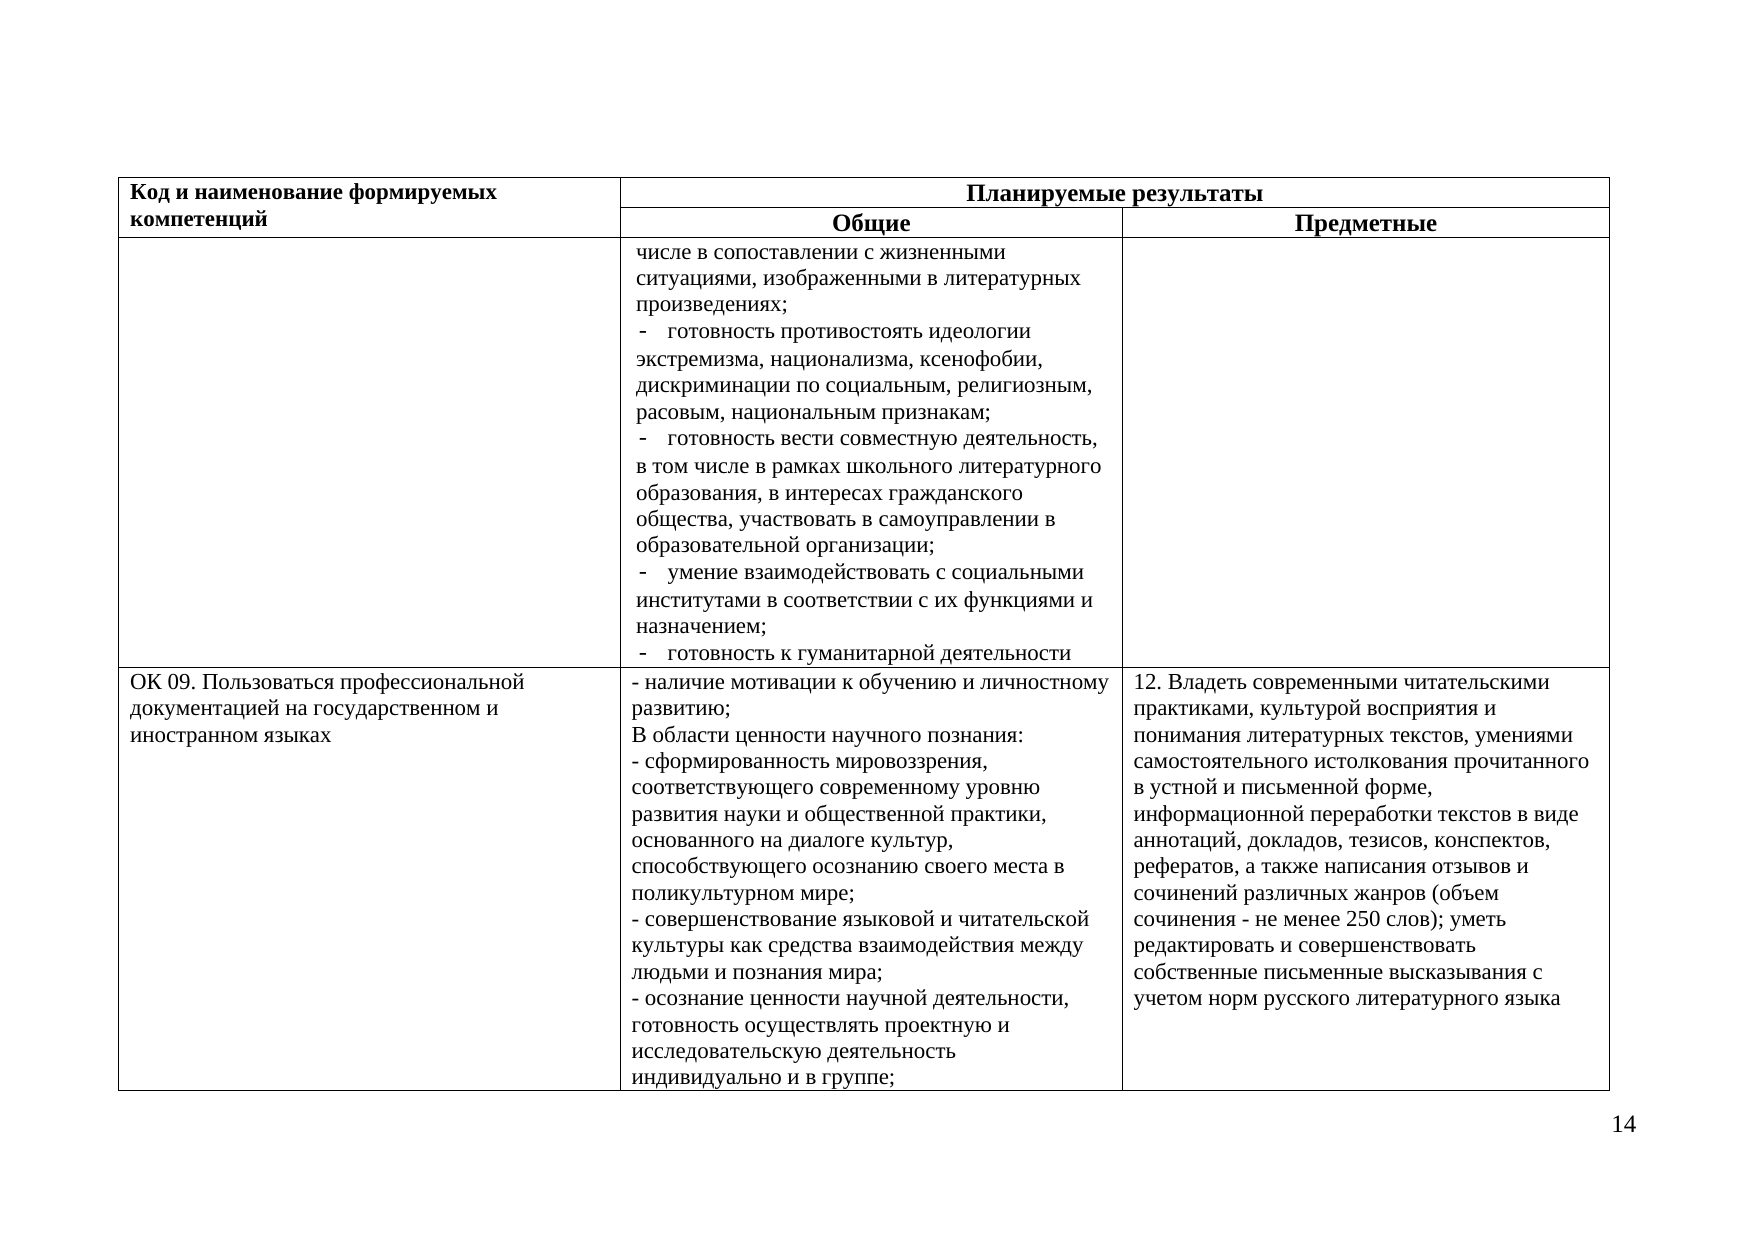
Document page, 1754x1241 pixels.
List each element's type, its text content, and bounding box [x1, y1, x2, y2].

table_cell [621, 668, 1122, 1090]
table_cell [1123, 238, 1609, 667]
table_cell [119, 238, 620, 667]
table_header Код и наименование формируемых компетенций [119, 178, 620, 237]
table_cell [119, 668, 620, 1090]
table_cell Предметные [1123, 208, 1609, 237]
table_cell Общие [621, 208, 1122, 237]
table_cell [1123, 668, 1609, 1090]
table_header Планируемые результаты [621, 178, 1609, 207]
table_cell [621, 238, 1122, 667]
